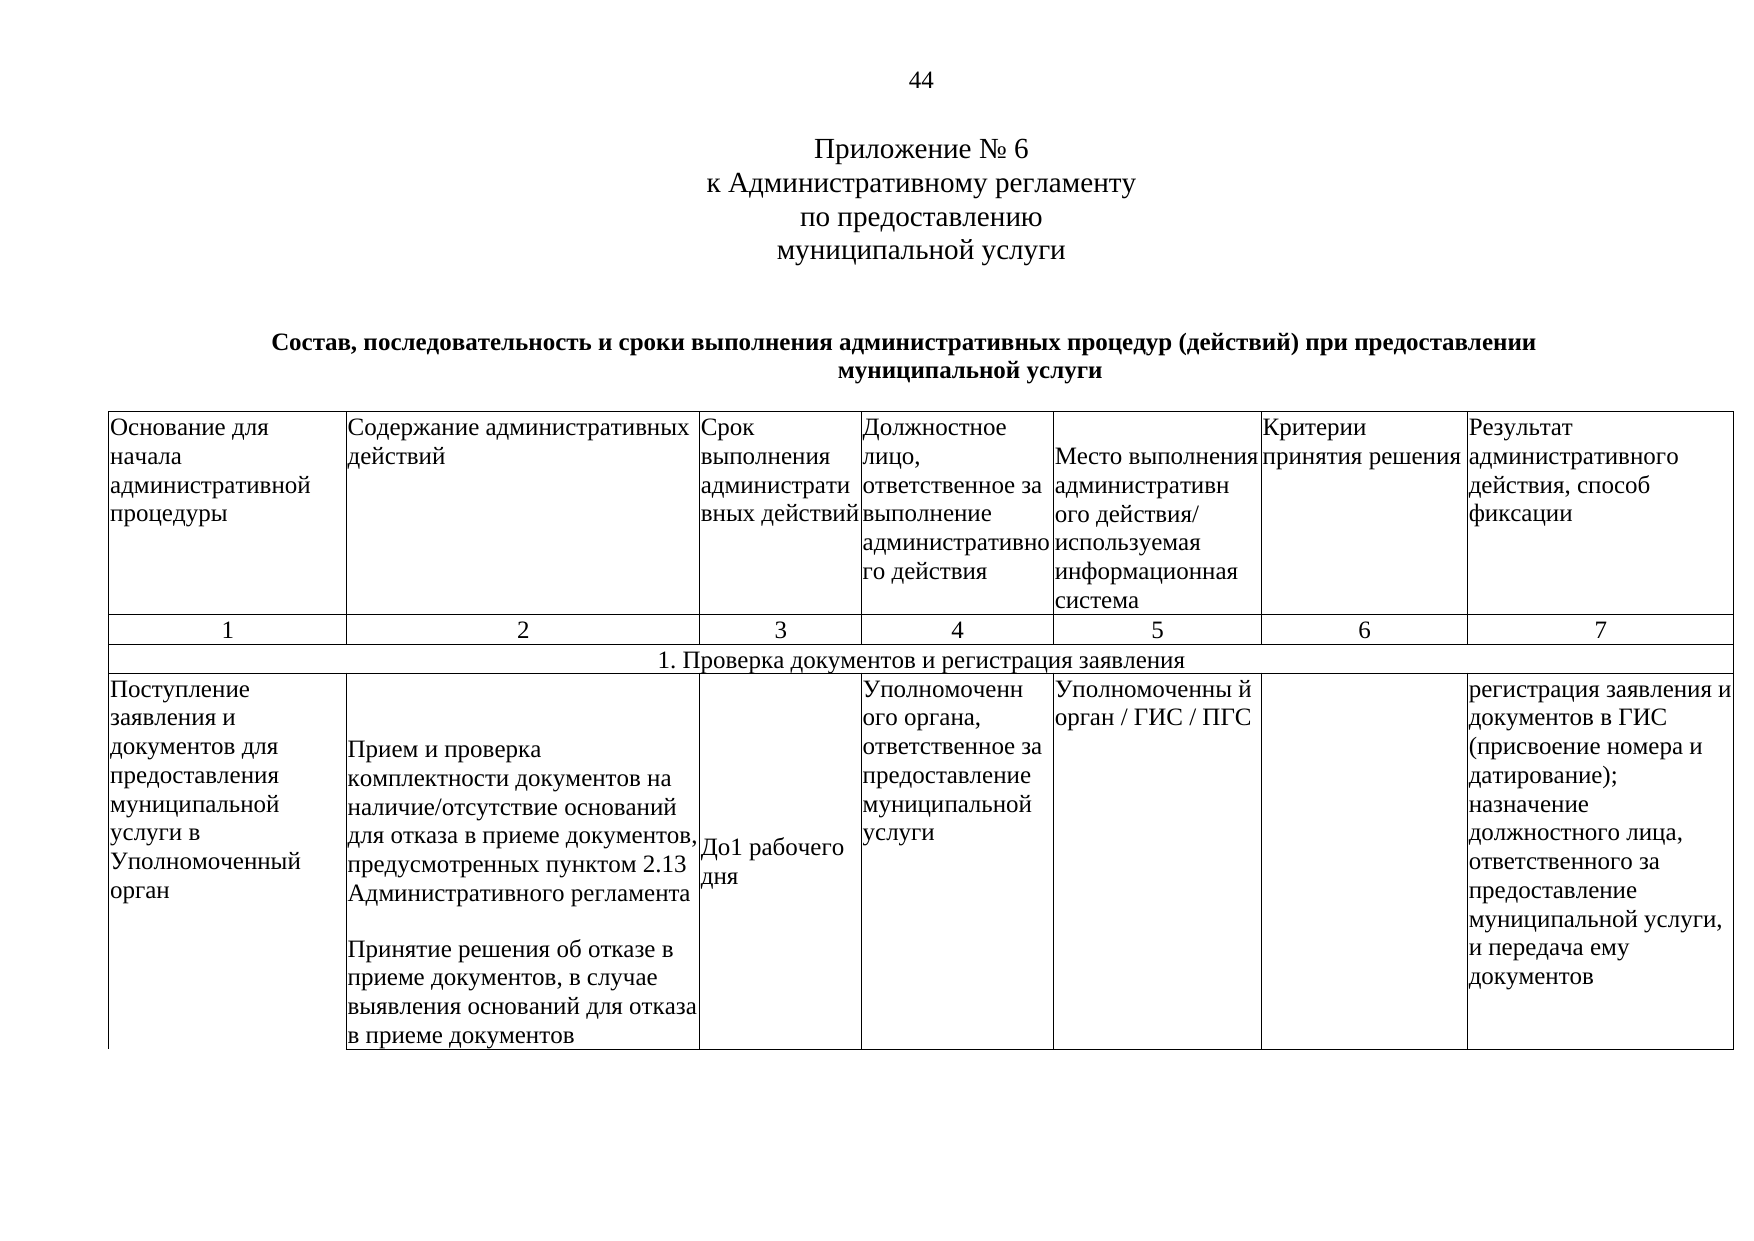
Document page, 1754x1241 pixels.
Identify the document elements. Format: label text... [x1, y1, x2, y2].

table_cell 3 [700, 615, 861, 644]
table_cell 1. Проверка документов и регистрация заявления [109, 645, 1733, 673]
table_cell 7 [1468, 615, 1733, 644]
table_cell 4 [862, 615, 1053, 644]
table_cell регистрация заявления и документов в ГИС (присвоение номера и датирование); назначение должностного лица, ответственного за предоставление муниципальной услуги, и передача ему документов [1468, 674, 1733, 1049]
table_cell Уполномоченн ого органа, ответственное за предоставление муниципальной услуги [862, 674, 1053, 1049]
table_cell 2 [347, 615, 699, 644]
table_header Основание для начала административной процедуры [109, 412, 346, 614]
table_cell Прием и проверка комплектности документов на наличие/отсутствие оснований для отказа в приеме документов, предусмотренных пунктом 2.13 Административного регламента Принятие решения об отказе в приеме документов, в случае выявления оснований для отказа в приеме документов [347, 674, 699, 1049]
table_header Должностное лицо, ответственное за выполнение административного действия [862, 412, 1053, 614]
table_cell 1 [109, 615, 346, 644]
table_header Срок выполнения административных действий [700, 412, 861, 614]
table_cell 6 [1262, 615, 1467, 644]
text Состав, последовательность и сроки выполнения административных процедур (действий) при предоставлении муниципальной услуги [271, 328, 1665, 384]
table_cell Уполномоченны й орган / ГИС / ПГС [1054, 674, 1261, 1049]
table_cell До1 рабочего дня [700, 674, 861, 1049]
text Приложение № 6 к Административному регламенту по предоставлению муниципальной услуги [177, 132, 1665, 266]
table_header Критерии принятия решения [1262, 412, 1467, 614]
table_header Результат административного действия, способ фиксации [1468, 412, 1733, 614]
table_header Место выполнения административн ого действия/ используемая информационная система [1054, 412, 1261, 614]
table_header Содержание административных действий [347, 412, 699, 614]
table_cell [1262, 674, 1467, 1049]
table_cell 5 [1054, 615, 1261, 644]
table_cell Поступление заявления и документов для предоставления муниципальной услуги в Уполномоченный орган [109, 674, 346, 1049]
